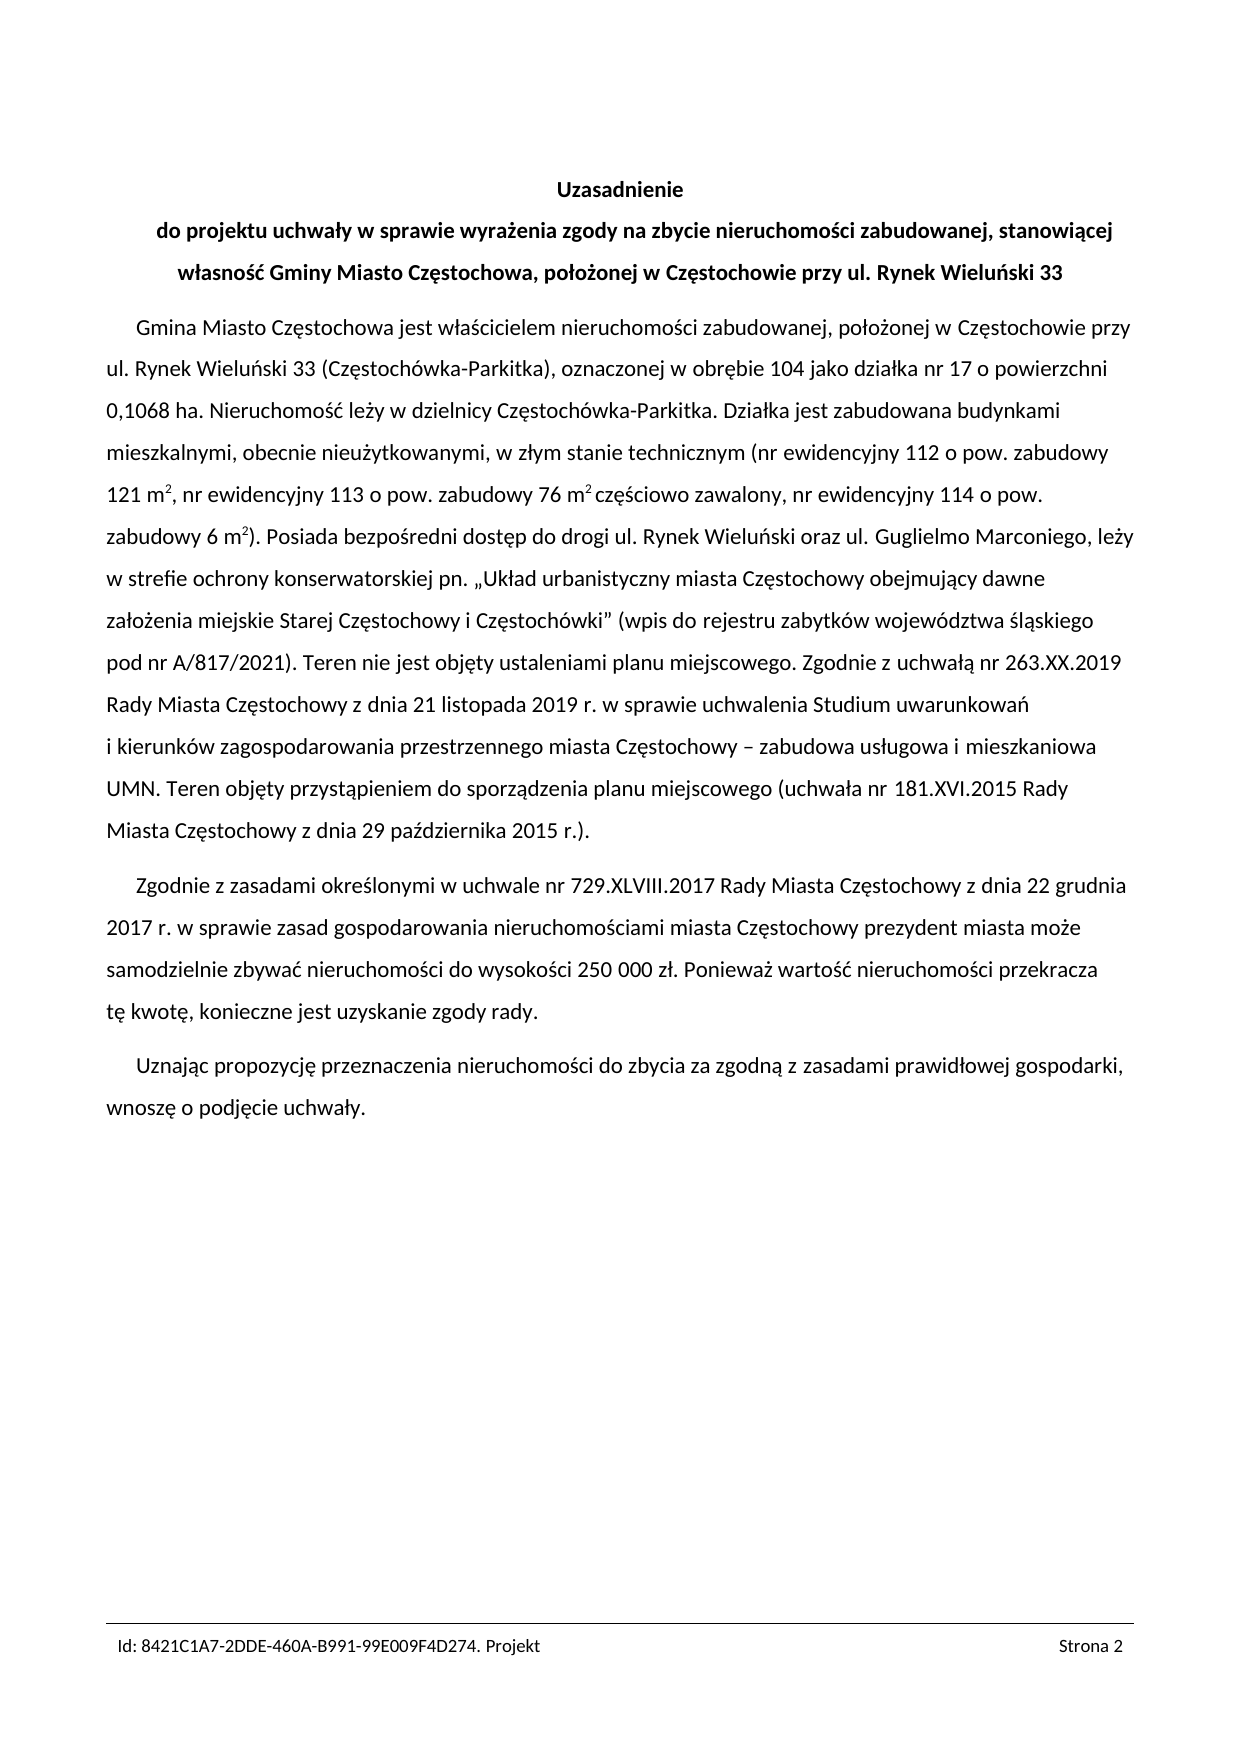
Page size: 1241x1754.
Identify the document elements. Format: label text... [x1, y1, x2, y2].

text Zgodnie z zasadami określonymi w uchwale nr 729.XLVIII.2017 Rady Miasta Częstochowy z dnia 22 grudnia 2017 r. w sprawie zasad gospodarowania nieruchomościami miasta Częstochowy prezydent miasta może samodzielnie zbywać nieruchomości do wysokości 250 000 zł. Ponieważ wartość nieruchomości przekracza tę kwotę, konieczne jest uzyskanie zgody rady. [106, 871, 1134, 1025]
text Uznając propozycję przeznaczenia nieruchomości do zbycia za zgodną z zasadami prawidłowej gospodarki, wnoszę o podjęcie uchwały. [106, 1051, 1134, 1121]
text do projektu uchwały w sprawie wyrażenia zgody na zbycie nieruchomości zabudowanej, stanowiącej własność Gminy Miasto Częstochowa, położonej w Częstochowie przy ul. Rynek Wieluński 33 [106, 216, 1134, 286]
text Gmina Miasto Częstochowa jest właścicielem nieruchomości zabudowanej, położonej w Częstochowie przy ul. Rynek Wieluński 33 (Częstochówka-Parkitka), oznaczonej w obrębie 104 jako działka nr 17 o powierzchni 0,1068 ha. Nieruchomość leży w dzielnicy Częstochówka-Parkitka. Działka jest zabudowana budynkami mieszkalnymi, obecnie nieużytkowanymi, w złym stanie technicznym (nr ewidencyjny 112 o pow. zabudowy 121 m2, nr ewidencyjny 113 o pow. zabudowy 76 m2 częściowo zawalony, nr ewidencyjny 114 o pow. zabudowy 6 m2). Posiada bezpośredni dostęp do drogi ul. Rynek Wieluński oraz ul. Guglielmo Marconiego, leży w strefie ochrony konserwatorskiej pn. „Układ urbanistyczny miasta Częstochowy obejmujący dawne założenia miejskie Starej Częstochowy i Częstochówki” (wpis do rejestru zabytków województwa śląskiego pod nr A/817/2021). Teren nie jest objęty ustaleniami planu miejscowego. Zgodnie z uchwałą nr 263.XX.2019 Rady Miasta Częstochowy z dnia 21 listopada 2019 r. w sprawie uchwalenia Studium uwarunkowań i kierunków zagospodarowania przestrzennego miasta Częstochowy – zabudowa usługowa i mieszkaniowa UMN. Teren objęty przystąpieniem do sporządzenia planu miejscowego (uchwała nr 181.XVI.2015 Rady Miasta Częstochowy z dnia 29 października 2015 r.). [106, 313, 1134, 844]
text Uzasadnienie [106, 176, 1134, 204]
